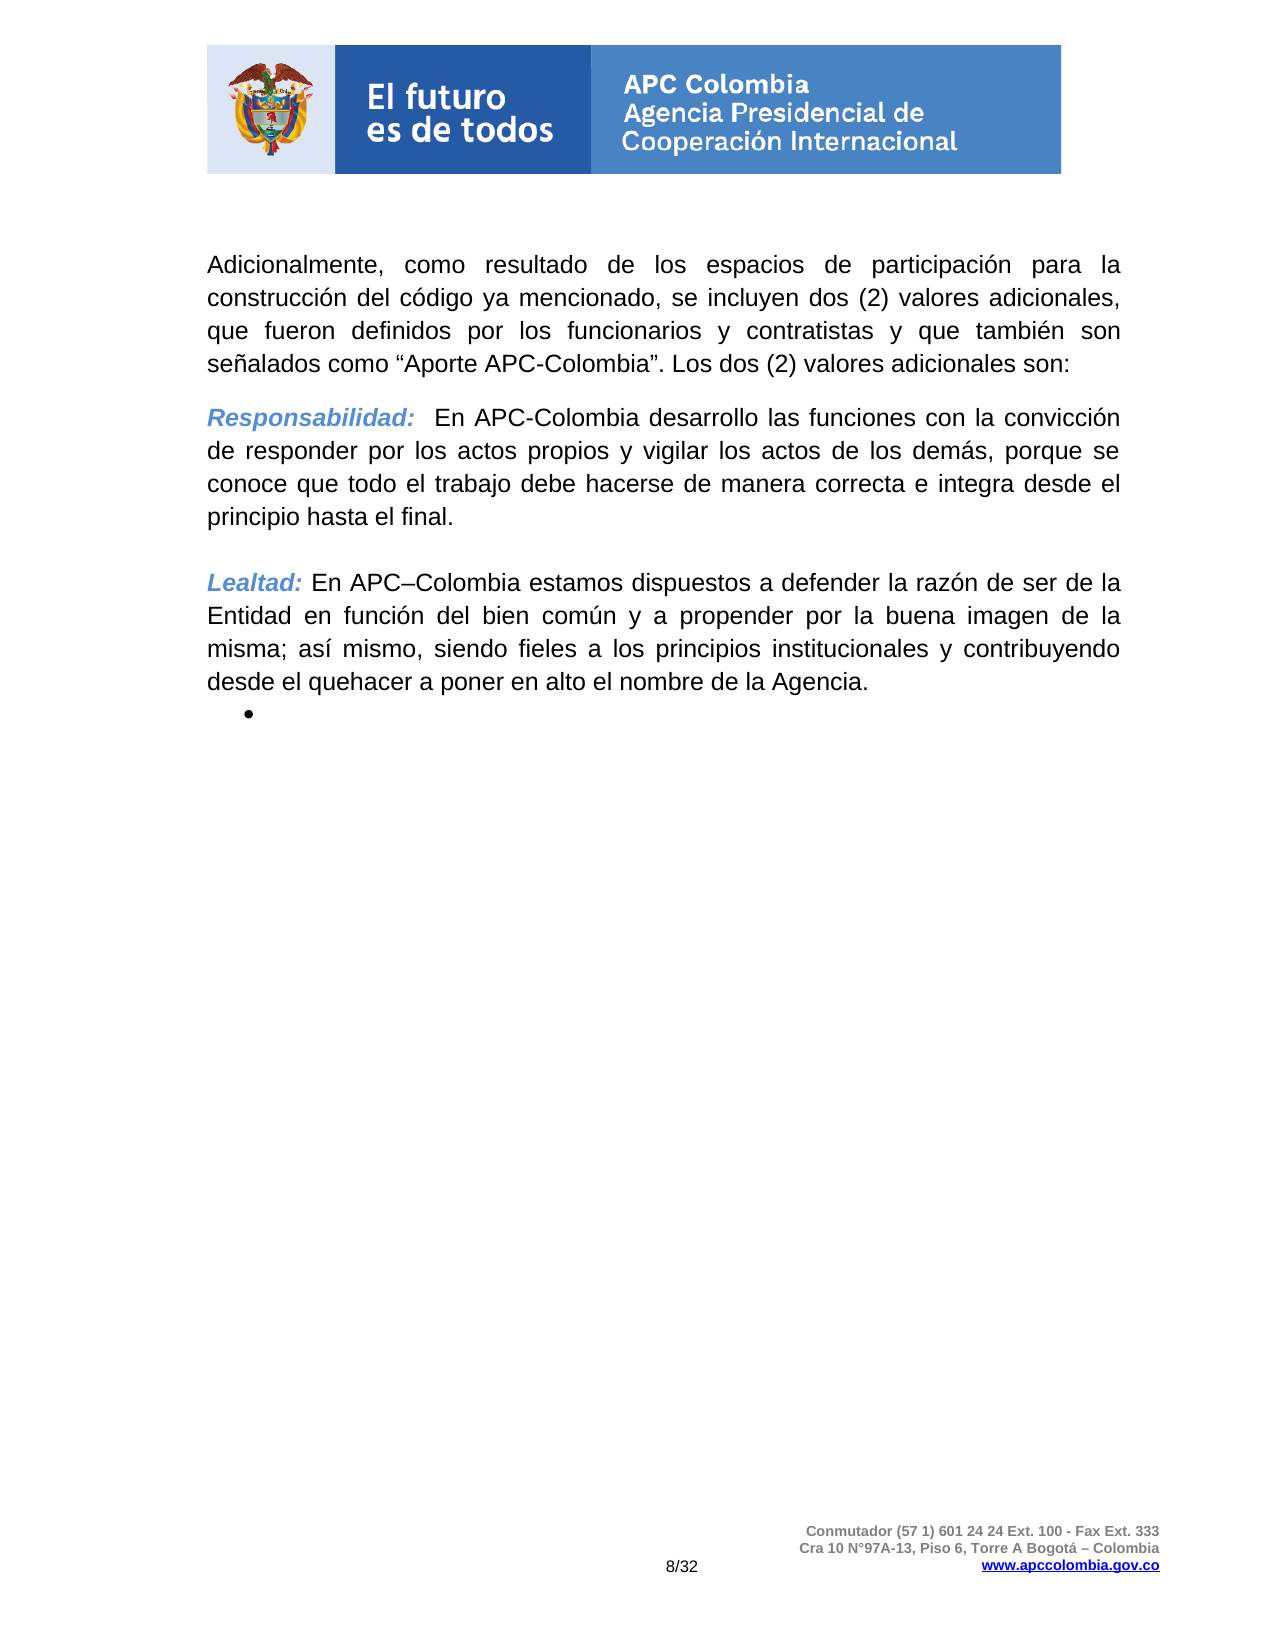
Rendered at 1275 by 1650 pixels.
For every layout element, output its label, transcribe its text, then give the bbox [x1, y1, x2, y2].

picture [206, 44, 1062, 174]
text Responsabilidad: En APC-Colombia desarrollo las funciones con la convicción de responder por los actos propios y vigilar los actos de los demás, porque se conoce que todo el trabajo debe hacerse de manera correcta e integra desde el principio hasta el final. [207, 403, 1122, 531]
text Adicionalmente, como resultado de los espacios de participación para la construcción del código ya mencionado, se incluyen dos (2) valores adicionales, que fueron definidos por los funcionarios y contratistas y que también son señalados como “Aporte APC-Colombia”. Los dos (2) valores adicionales son: [207, 250, 1122, 378]
text Lealtad: En APC–Colombia estamos dispuestos a defender la razón de ser de la Entidad en función del bien común y a propender por la buena imagen de la misma; así mismo, siendo fieles a los principios institucionales y contribuyendo desde el quehacer a poner en alto el nombre de la Agencia. [207, 568, 1122, 696]
